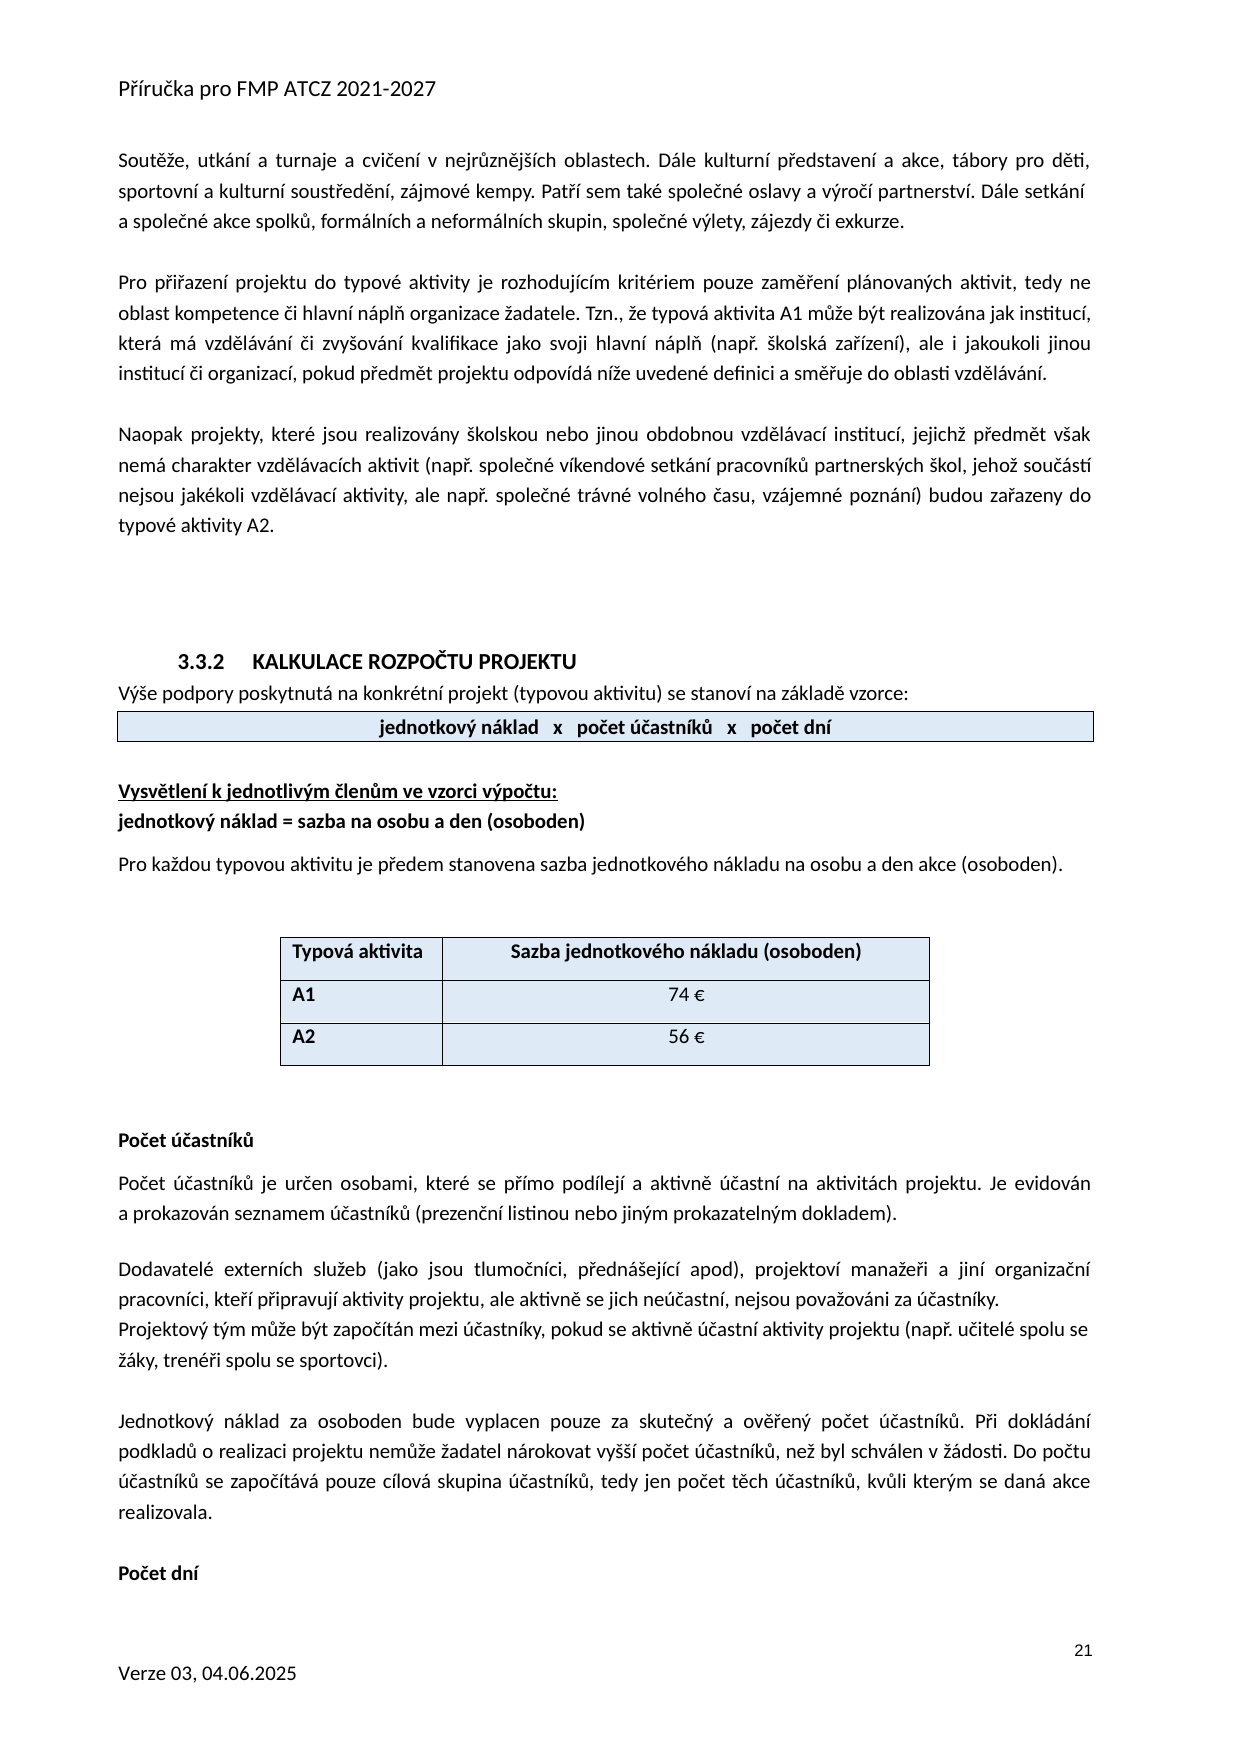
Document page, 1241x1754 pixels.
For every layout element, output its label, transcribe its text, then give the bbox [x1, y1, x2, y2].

text jednotkový náklad x počet účastníků x počet dní [118, 712, 1093, 741]
table_cell 56 € [443, 1024, 929, 1065]
text Počet účastníků je určen osobami, které se přímo podílejí a aktivně účastní na aktivitách projektu. Je evidován a prokazován seznamem účastníků (prezenční listinou nebo jiným prokazatelným dokladem). [118, 1170, 1092, 1226]
text Jednotkový náklad za osoboden bude vyplacen pouze za skutečný a ověřený počet účastníků. Při dokládání podkladů o realizaci projektu nemůže žadatel nárokovat vyšší počet účastníků, než byl schválen v žádosti. Do počtu účastníků se započítává pouze cílová skupina účastníků, tedy jen počet těch účastníků, kvůli kterým se daná akce realizovala. [118, 1408, 1092, 1524]
table_cell A1 [281, 981, 442, 1022]
text Projektový tým může být započítán mezi účastníky, pokud se aktivně účastní aktivity projektu (např. učitelé spolu se žáky, trenéři spolu se sportovci). [118, 1317, 1092, 1372]
text Naopak projekty, které jsou realizovány školskou nebo jinou obdobnou vzdělávací institucí, jejichž předmět však nemá charakter vzdělávacích aktivit (např. společné víkendové setkání pracovníků partnerských škol, jehož součástí nejsou jakékoli vzdělávací aktivity, ale např. společné trávné volného času, vzájemné poznání) budou zařazeny do typové aktivity A2. [118, 421, 1092, 538]
text Soutěže, utkání a turnaje a cvičení v nejrůznějších oblastech. Dále kulturní představení a akce, tábory pro děti, sportovní a kulturní soustředění, zájmové kempy. Patří sem také společné oslavy a výročí partnerství. Dále setkání a společné akce spolků, formálních a neformálních skupin, společné výlety, zájezdy či exkurze. [118, 148, 1092, 234]
subtitle KALKULACE ROZPOČTU PROJEKTU [177, 647, 1092, 675]
text Dodavatelé externích služeb (jako jsou tlumočníci, přednášející apod), projektoví manažeři a jiní organizační pracovníci, kteří připravují aktivity projektu, ale aktivně se jich neúčastní, nejsou považováni za účastníky. [118, 1256, 1092, 1312]
text Výše podpory poskytnutá na konkrétní projekt (typovou aktivitu) se stanoví na základě vzorce: [118, 680, 1092, 706]
table_header Typová aktivita [281, 938, 442, 980]
table_cell A2 [281, 1024, 442, 1065]
text Počet dní [118, 1560, 1092, 1585]
text Pro přiřazení projektu do typové aktivity je rozhodujícím kritériem pouze zaměření plánovaných aktivit, tedy ne oblast kompetence či hlavní náplň organizace žadatele. Tzn., že typová aktivita A1 může být realizována jak institucí, která má vzdělávání či zvyšování kvalifikace jako svoji hlavní náplň (např. školská zařízení), ale i jakoukoli jinou institucí či organizací, pokud předmět projektu odpovídá níže uvedené definici a směřuje do oblasti vzdělávání. [118, 269, 1092, 386]
text Počet účastníků [118, 1127, 1092, 1152]
text jednotkový náklad = sazba na osobu a den (osoboden) [118, 808, 1092, 834]
table_header Sazba jednotkového nákladu (osoboden) [443, 938, 929, 980]
table_cell 74 € [443, 981, 929, 1022]
text Vysvětlení k jednotlivým členům ve vzorci výpočtu: [118, 778, 1092, 803]
text Pro každou typovou aktivitu je předem stanovena sazba jednotkového nákladu na osobu a den akce (osoboden). [118, 851, 1092, 877]
